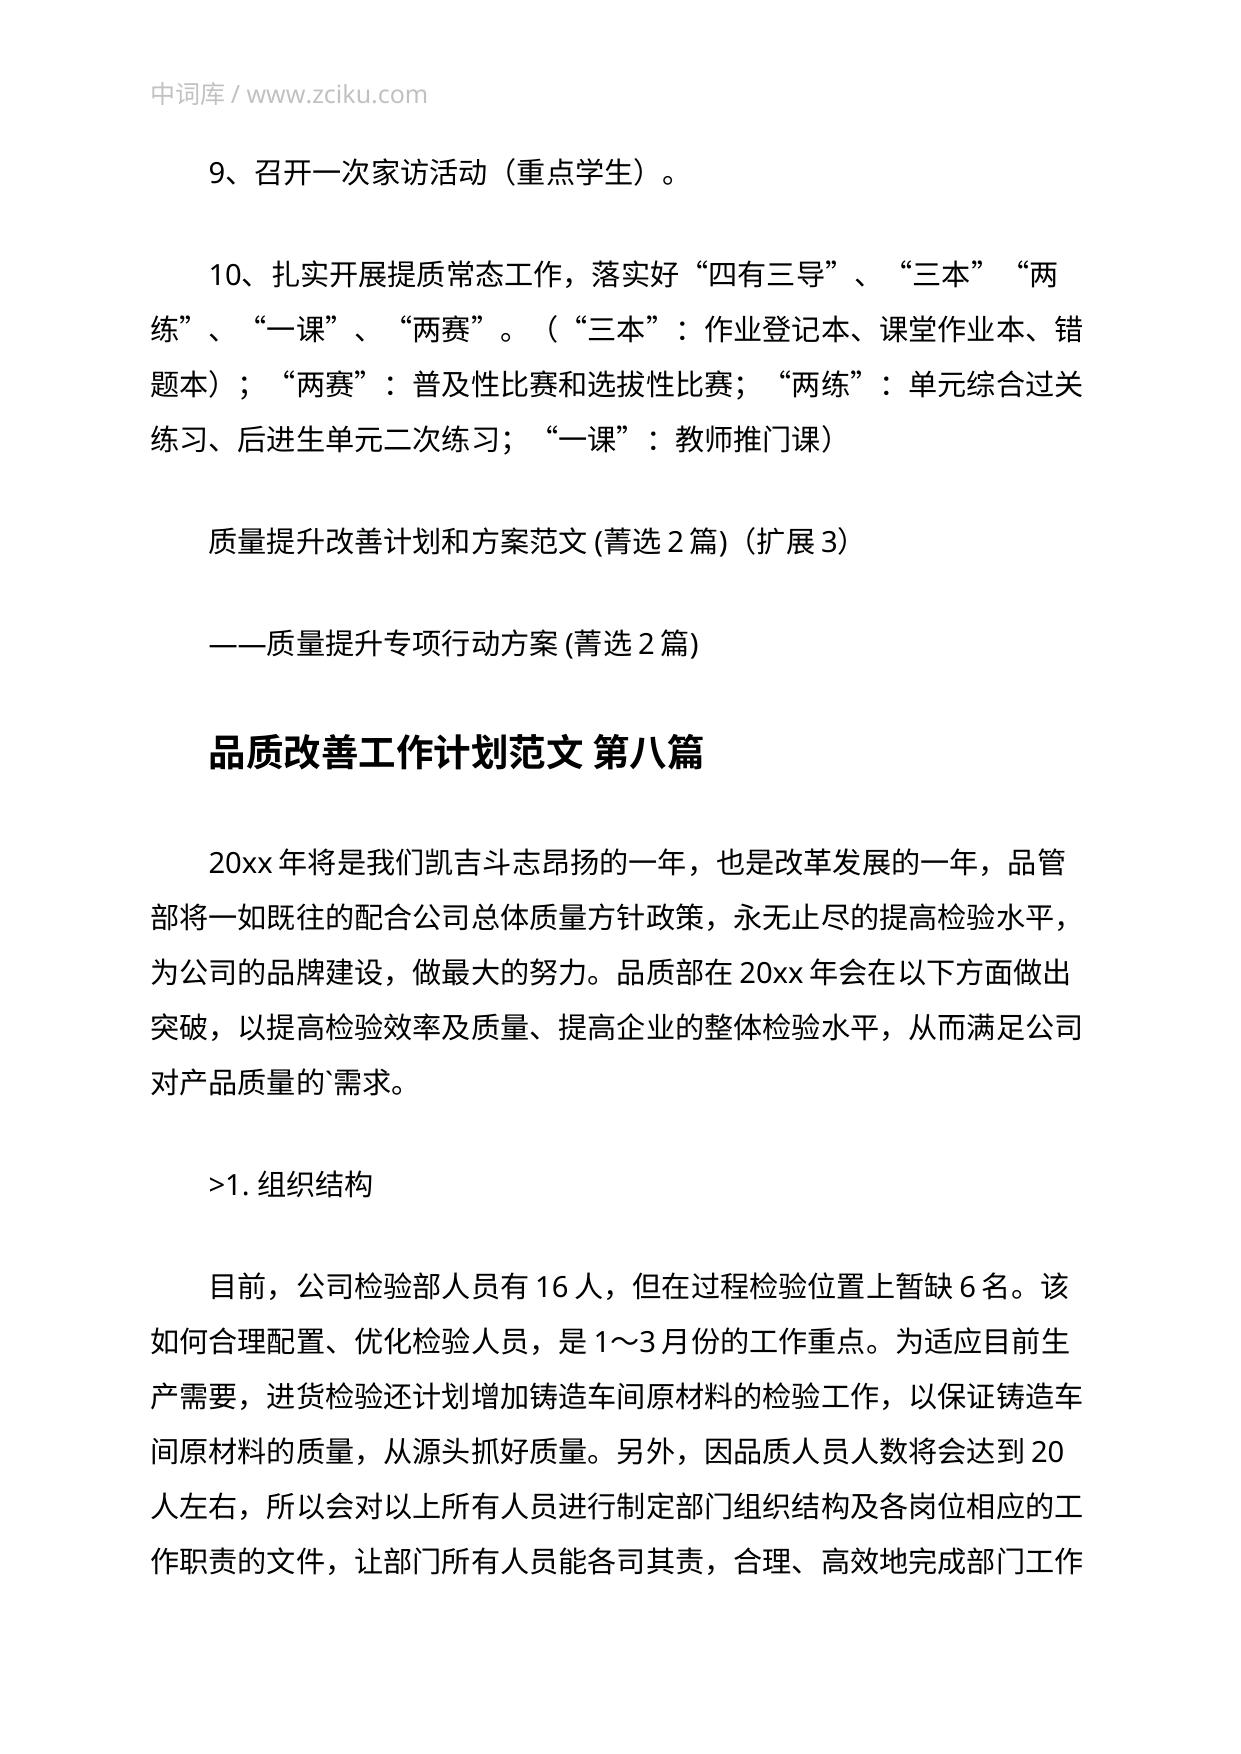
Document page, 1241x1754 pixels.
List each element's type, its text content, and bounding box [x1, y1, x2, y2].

text 10、扎实开展提质常态工作，落实好“四有三导”、“三本”“两练”、“一课”、“两赛”。（“三本”：作业登记本、课堂作业本、错题本）；“两赛”：普及性比赛和选拔性比赛；“两练”：单元综合过关练习、后进生单元二次练习；“一课”：教师推门课） [150, 252, 1090, 459]
text ——质量提升专项行动方案 (菁选2篇) [150, 621, 1090, 663]
text >1. 组织结构 [150, 1162, 1090, 1204]
text 品质改善工作计划范文 第八篇 [150, 722, 1090, 777]
text 20xx年将是我们凯吉斗志昂扬的一年，也是改革发展的一年，品管部将一如既往的配合公司总体质量方针政策，永无止尽的提高检验水平，为公司的品牌建设，做最大的努力。品质部在20xx年会在以下方面做出突破，以提高检验效率及质量、提高企业的整体检验水平，从而满足公司对产品质量的`需求。 [150, 840, 1090, 1102]
text 质量提升改善计划和方案范文 (菁选2篇)（扩展3） [150, 518, 1090, 561]
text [150, 1264, 1090, 1581]
text 9、召开一次家访活动（重点学生）。 [150, 150, 1090, 192]
